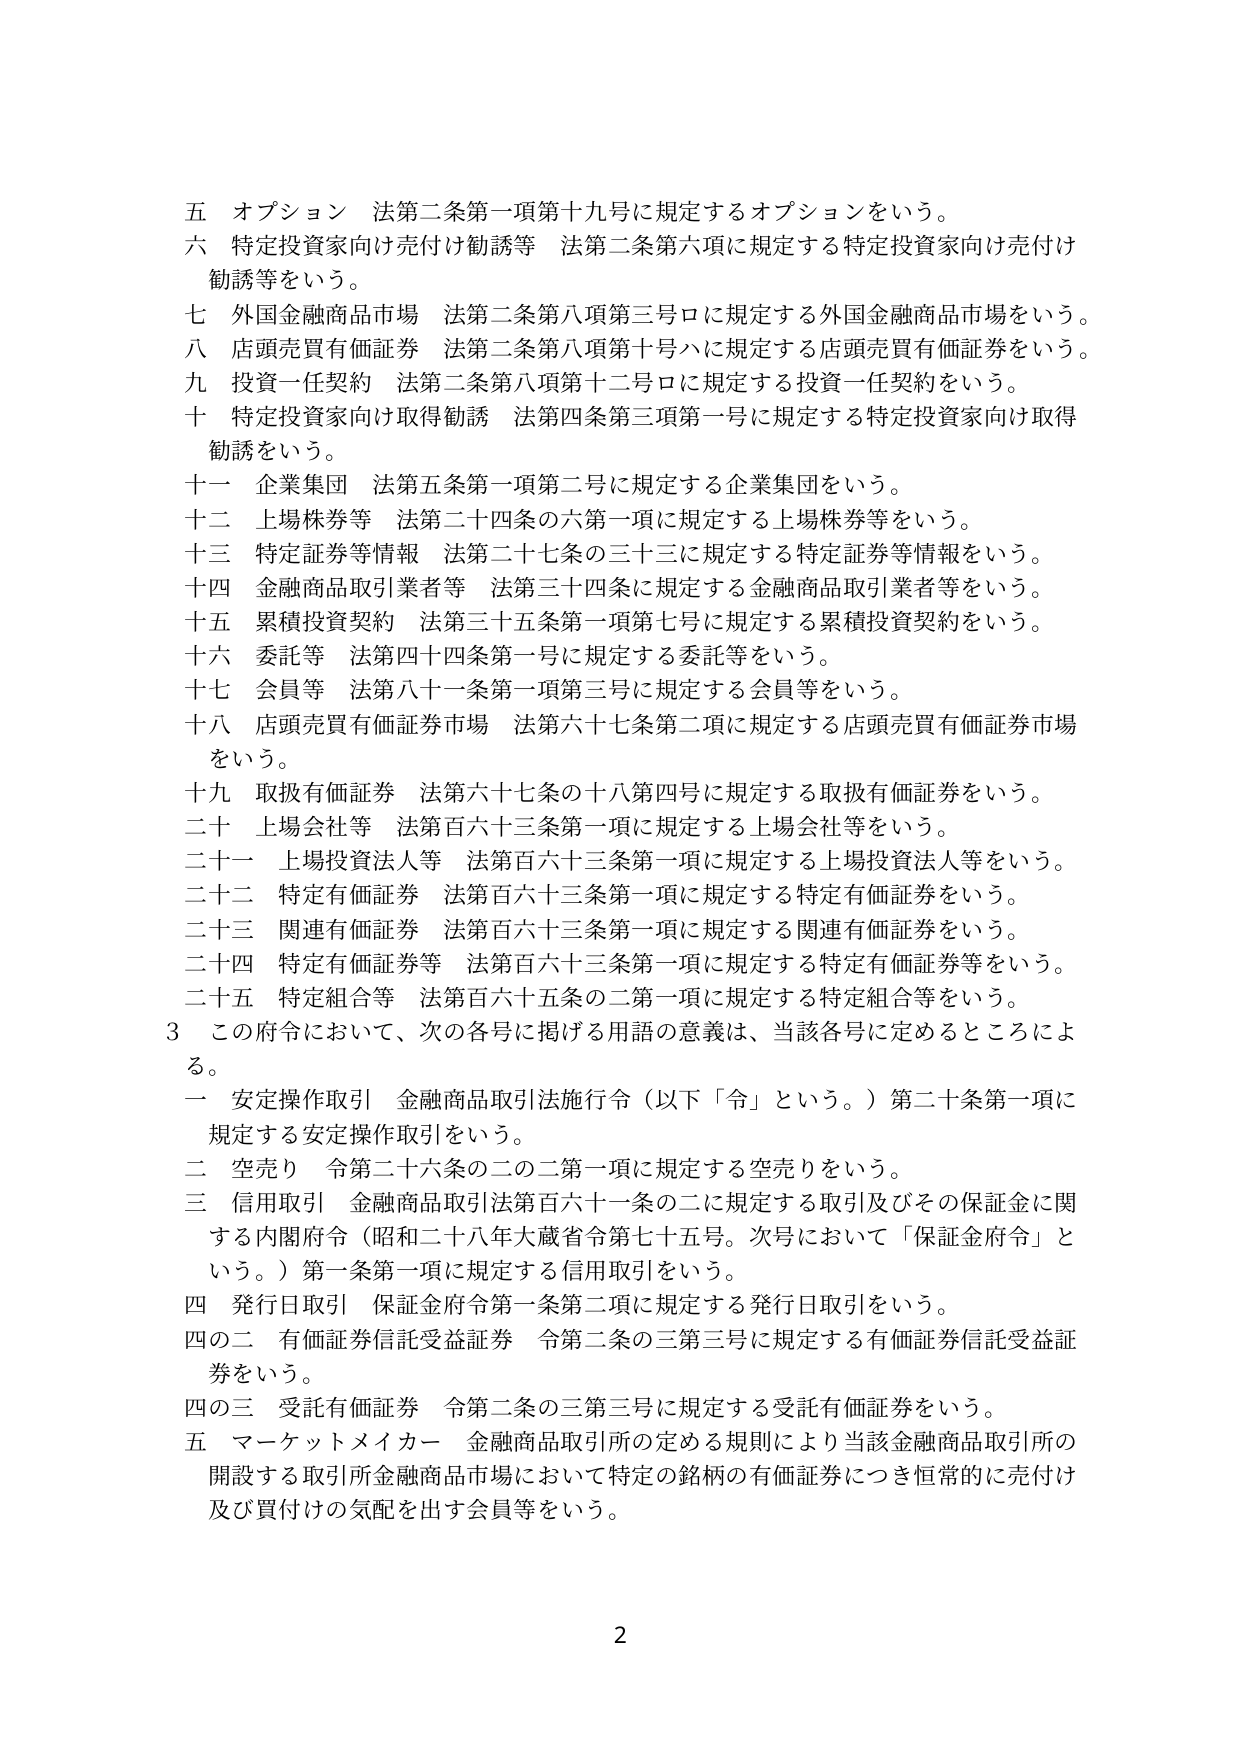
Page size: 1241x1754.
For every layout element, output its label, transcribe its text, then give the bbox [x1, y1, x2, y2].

text 一 安定操作取引 金融商品取引法施行令（以下「令」という。）第二十条第一項に規定する安定操作取引をいう。 [184, 1082, 1079, 1150]
text 十 特定投資家向け取得勧誘 法第四条第三項第一号に規定する特定投資家向け取得勧誘をいう。 [184, 399, 1079, 467]
text 八 店頭売買有価証券 法第二条第八項第十号ハに規定する店頭売買有価証券をいう。 [184, 330, 1079, 364]
text 四の二 有価証券信託受益証券 令第二条の三第三号に規定する有価証券信託受益証券をいう。 [184, 1321, 1079, 1389]
text 五 オプション 法第二条第一項第十九号に規定するオプションをいう。 [184, 194, 1079, 228]
text 十九 取扱有価証券 法第六十七条の十八第四号に規定する取扱有価証券をいう。 [184, 774, 1079, 809]
text 十四 金融商品取引業者等 法第三十四条に規定する金融商品取引業者等をいう。 [184, 569, 1079, 604]
text 六 特定投資家向け売付け勧誘等 法第二条第六項に規定する特定投資家向け売付け勧誘等をいう。 [184, 228, 1079, 296]
text 二十 上場会社等 法第百六十三条第一項に規定する上場会社等をいう。 [184, 809, 1079, 843]
text 十一 企業集団 法第五条第一項第二号に規定する企業集団をいう。 [184, 467, 1079, 501]
text 十六 委託等 法第四十四条第一号に規定する委託等をいう。 [184, 638, 1079, 672]
text 二十三 関連有価証券 法第百六十三条第一項に規定する関連有価証券をいう。 [184, 911, 1079, 945]
text 二 空売り 令第二十六条の二の二第一項に規定する空売りをいう。 [184, 1150, 1079, 1184]
text 三 信用取引 金融商品取引法第百六十一条の二に規定する取引及びその保証金に関する内閣府令（昭和二十八年大蔵省令第七十五号。次号において「保証金府令」という。）第一条第一項に規定する信用取引をいう。 [184, 1184, 1079, 1287]
text 九 投資一任契約 法第二条第八項第十二号ロに規定する投資一任契約をいう。 [184, 364, 1079, 399]
text ３ この府令において、次の各号に掲げる用語の意義は、当該各号に定めるところによる。 [161, 1014, 1079, 1082]
text 二十四 特定有価証券等 法第百六十三条第一項に規定する特定有価証券等をいう。 [184, 945, 1079, 979]
text 四の三 受託有価証券 令第二条の三第三号に規定する受託有価証券をいう。 [184, 1389, 1079, 1424]
text 十二 上場株券等 法第二十四条の六第一項に規定する上場株券等をいう。 [184, 501, 1079, 535]
text 七 外国金融商品市場 法第二条第八項第三号ロに規定する外国金融商品市場をいう。 [184, 296, 1079, 330]
text 五 マーケットメイカー 金融商品取引所の定める規則により当該金融商品取引所の開設する取引所金融商品市場において特定の銘柄の有価証券につき恒常的に売付け及び買付けの気配を出す会員等をいう。 [184, 1424, 1079, 1526]
text 二十一 上場投資法人等 法第百六十三条第一項に規定する上場投資法人等をいう。 [184, 843, 1079, 877]
text 二十二 特定有価証券 法第百六十三条第一項に規定する特定有価証券をいう。 [184, 877, 1079, 911]
text 四 発行日取引 保証金府令第一条第二項に規定する発行日取引をいう。 [184, 1287, 1079, 1321]
text 十五 累積投資契約 法第三十五条第一項第七号に規定する累積投資契約をいう。 [184, 604, 1079, 638]
text 十三 特定証券等情報 法第二十七条の三十三に規定する特定証券等情報をいう。 [184, 535, 1079, 569]
text 十七 会員等 法第八十一条第一項第三号に規定する会員等をいう。 [184, 672, 1079, 706]
text 十八 店頭売買有価証券市場 法第六十七条第二項に規定する店頭売買有価証券市場をいう。 [184, 706, 1079, 774]
text 二十五 特定組合等 法第百六十五条の二第一項に規定する特定組合等をいう。 [184, 979, 1079, 1014]
